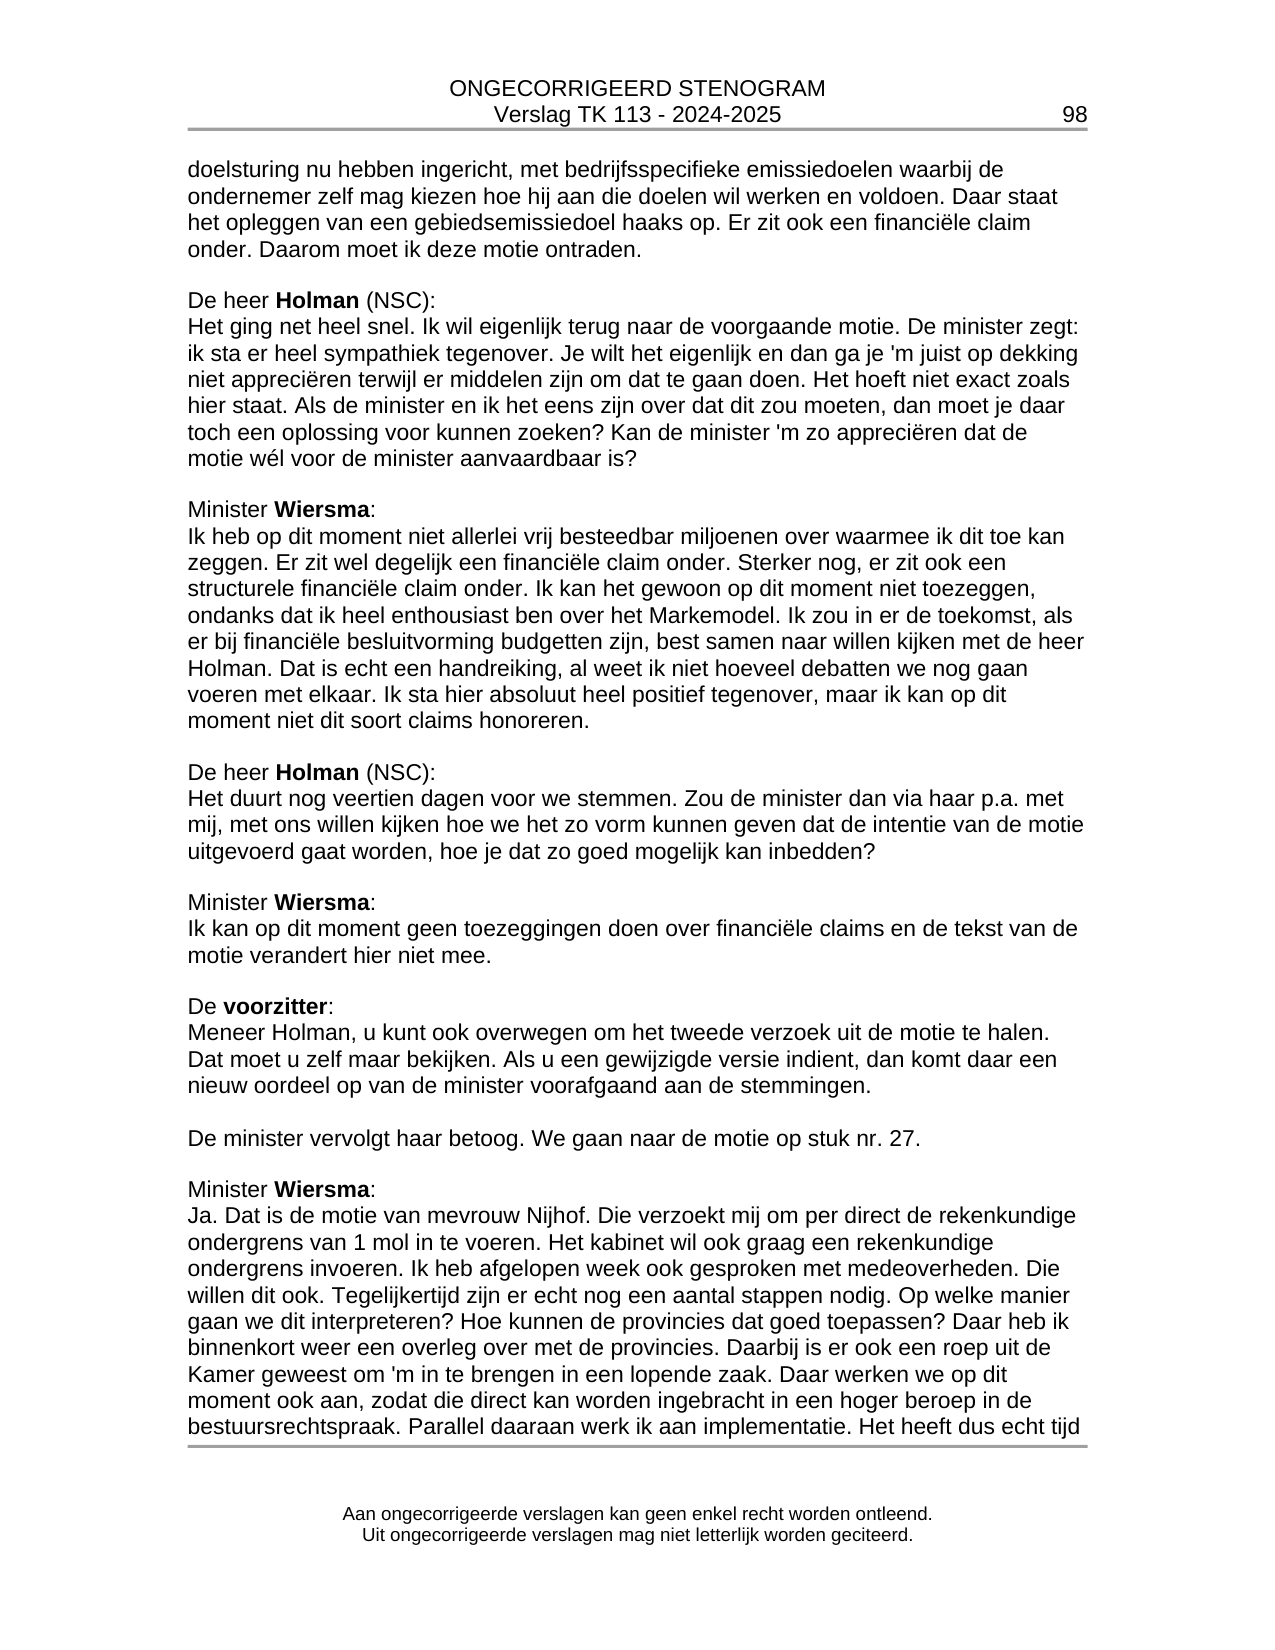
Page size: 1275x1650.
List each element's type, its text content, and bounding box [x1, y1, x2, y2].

text De heer Holman (NSC): Het ging net heel snel. Ik wil eigenlijk terug naar de voorgaande motie. De minister zegt: ik sta er heel sympathiek tegenover. Je wilt het eigenlijk en dan ga je 'm juist op dekking niet appreciëren terwijl er middelen zijn om dat te gaan doen. Het hoeft niet exact zoals hier staat. Als de minister en ik het eens zijn over dat dit zou moeten, dan moet je daar toch een oplossing voor kunnen zoeken? Kan de minister 'm zo appreciëren dat de motie wél voor de minister aanvaardbaar is? [187, 287, 1087, 471]
text De voorzitter: Meneer Holman, u kunt ook overwegen om het tweede verzoek uit de motie te halen. Dat moet u zelf maar bekijken. Als u een gewijzigde versie indient, dan komt daar een nieuw oordeel op van de minister voorafgaand aan de stemmingen. De minister vervolgt haar betoog. We gaan naar de motie op stuk nr. 27. [187, 993, 1087, 1151]
text Minister Wiersma: Ik kan op dit moment geen toezeggingen doen over financiële claims en de tekst van de motie verandert hier niet mee. [187, 889, 1087, 968]
text Minister Wiersma: Ik heb op dit moment niet allerlei vrij besteedbar miljoenen over waarmee ik dit toe kan zeggen. Er zit wel degelijk een financiële claim onder. Sterker nog, er zit ook een structurele financiële claim onder. Ik kan het gewoon op dit moment niet toezeggen, ondanks dat ik heel enthousiast ben over het Markemodel. Ik zou in er de toekomst, als er bij financiële besluitvorming budgetten zijn, best samen naar willen kijken met de heer Holman. Dat is echt een handreiking, al weet ik niet hoeveel debatten we nog gaan voeren met elkaar. Ik sta hier absoluut heel positief tegenover, maar ik kan op dit moment niet dit soort claims honoreren. [187, 496, 1087, 733]
text De heer Holman (NSC): Het duurt nog veertien dagen voor we stemmen. Zou de minister dan via haar p.a. met mij, met ons willen kijken hoe we het zo vorm kunnen geven dat de intentie van de motie uitgevoerd gaat worden, hoe je dat zo goed mogelijk kan inbedden? [187, 758, 1087, 864]
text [187, 156, 1087, 262]
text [187, 1176, 1087, 1440]
